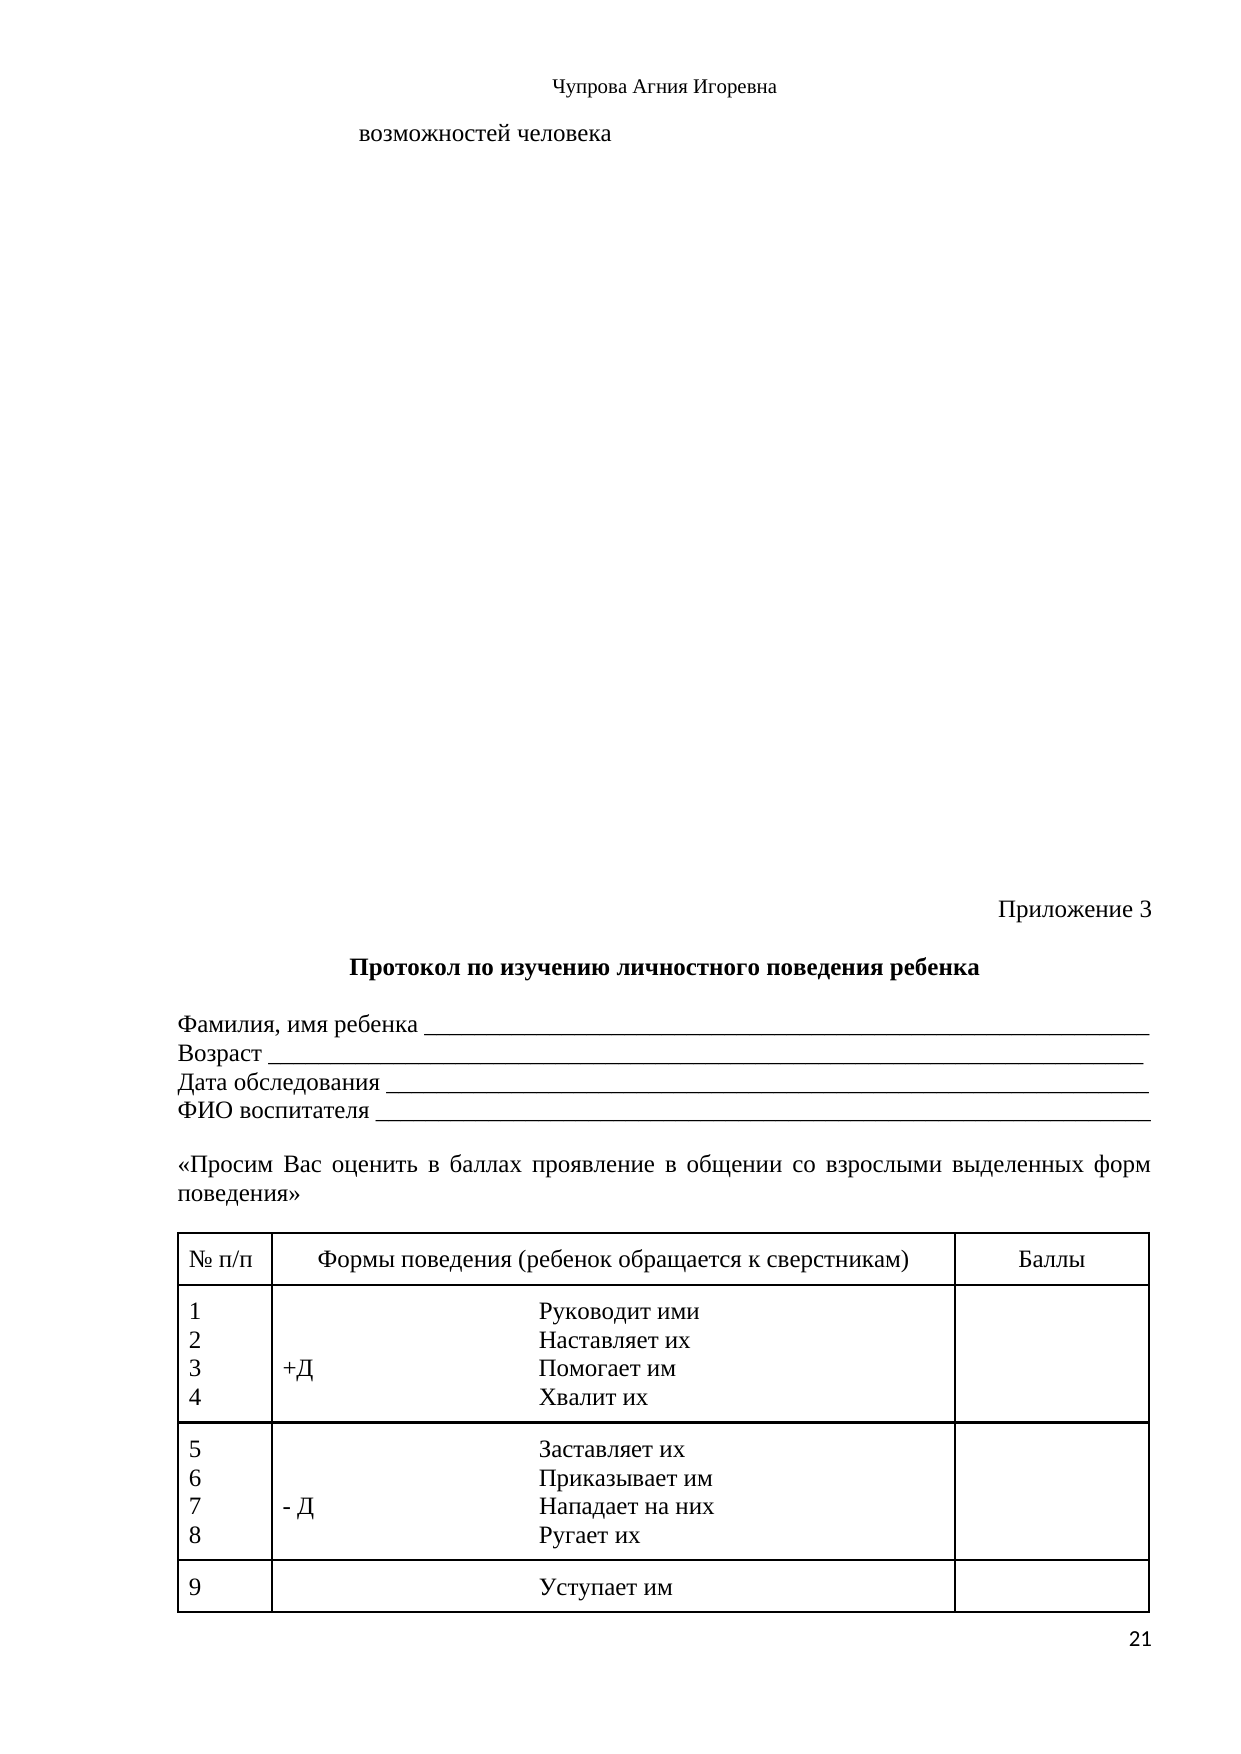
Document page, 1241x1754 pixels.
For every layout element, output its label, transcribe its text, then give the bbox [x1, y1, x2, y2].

text Возраст ______________________________________________________________________ [177, 1038, 1152, 1067]
text «Просим Вас оценить в баллах проявление в общении со взрослыми выделенных форм поведения» [177, 1149, 1152, 1207]
text ФИО воспитателя ______________________________________________________________ [177, 1096, 1152, 1124]
text Дата обследования _____________________________________________________________ [177, 1067, 1152, 1096]
text Протокол по изучению личностного поведения ребенка [177, 952, 1152, 981]
text Фамилия, имя ребенка __________________________________________________________ [177, 1009, 1152, 1038]
text Приложение 3 [177, 894, 1152, 923]
text возможностей человека [177, 118, 1152, 147]
